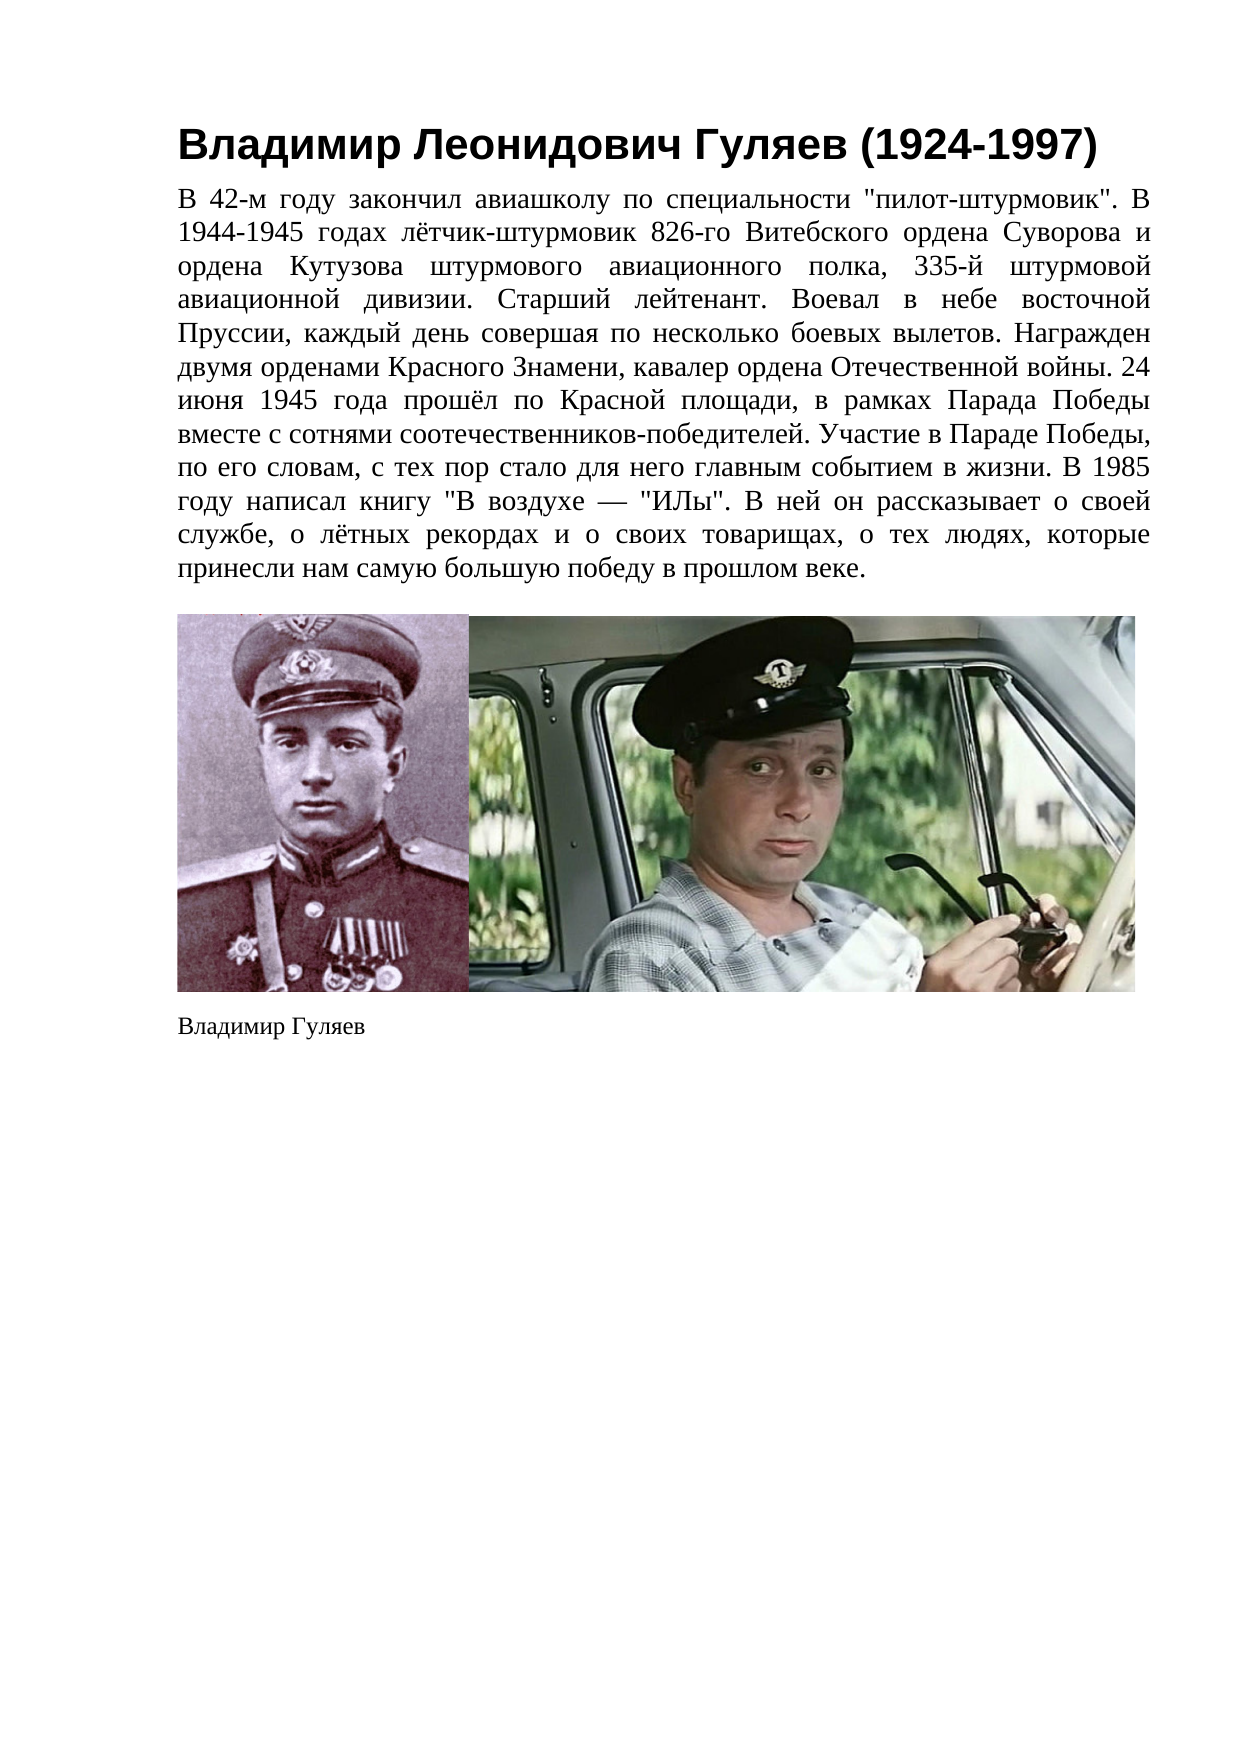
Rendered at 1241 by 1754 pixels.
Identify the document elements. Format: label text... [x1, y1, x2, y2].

text Владимир Гуляев [177, 1011, 1152, 1040]
subtitle Владимир Леонидович Гуляев (1924-1997) [177, 118, 1152, 168]
picture [177, 614, 1136, 992]
text В 42-м году закончил авиашколу по специальности "пилот-штурмовик". В 1944-1945 годах лётчик-штурмовик 826-го Витебского ордена Суворова и ордена Кутузова штурмового авиационного полка, 335-й штурмовой авиационной дивизии. Старший лейтенант. Воевал в небе восточной Пруссии, каждый день совершая по несколько боевых вылетов. Награжден двумя орденами Красного Знамени, кавалер ордена Отечественной войны. 24 июня 1945 года прошёл по Красной площади, в рамках Парада Победы вместе с сотнями соотечественников-победителей. Участие в Параде Победы, по его словам, с тех пор стало для него главным событием в жизни. В 1985 году написал книгу "В воздухе — "ИЛы". В ней он рассказывает о своей службе, о лётных рекордах и о своих товарищах, о тех людях, которые принесли нам самую большую победу в прошлом веке. [177, 181, 1152, 583]
